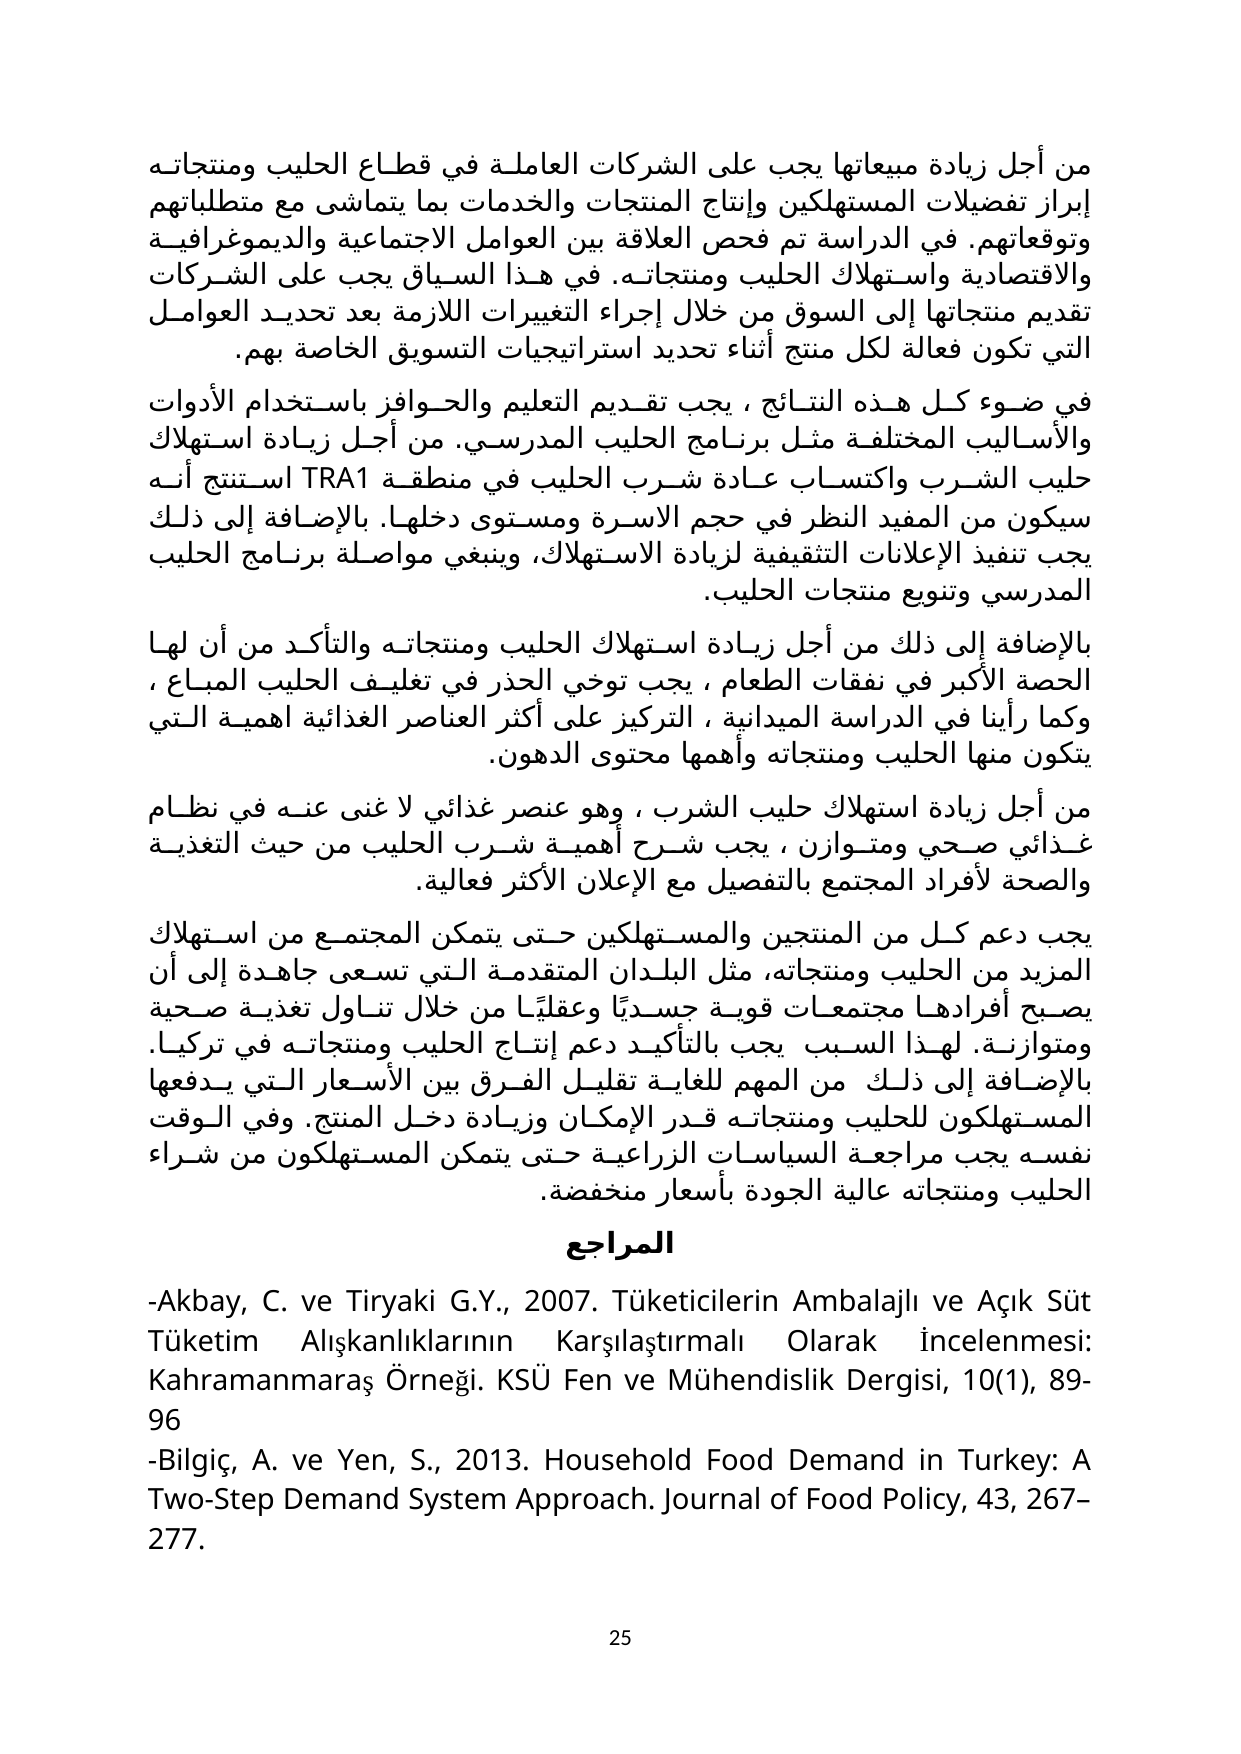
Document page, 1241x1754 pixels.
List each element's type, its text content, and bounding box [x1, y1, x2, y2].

text -Akbay, C. ve Tiryaki G.Y., 2007. Tüketicilerin Ambalajlı ve Açık Süt Tüketim Alışkanlıklarının Karşılaştırmalı Olarak İncelenmesi: Kahramanmaraş Örneği. KSÜ Fen ve Mühendislik Dergisi, 10(1), 89-96 [148, 1280, 1092, 1439]
text من أجل زيادة مبيعاتها يجب على الشركات العاملة في قطاع الحليب ومنتجاته إبراز تفضيلات المستهلكين وإنتاج المنتجات والخدمات بما يتماشى مع متطلباتهم وتوقعاتهم. في الدراسة تم فحص العلاقة بين العوامل الاجتماعية والديموغرافية والاقتصادية واستهلاك الحليب ومنتجاته. في هذا السياق يجب على الشركات تقديم منتجاتها إلى السوق من خلال إجراء التغييرات اللازمة بعد تحديد العوامل التي تكون فعالة لكل منتج أثناء تحديد استراتيجيات التسويق الخاصة بهم. [148, 148, 1092, 365]
text في ضوء كل هذه النتائج ، يجب تقديم التعليم والحوافز باستخدام الأدوات والأساليب المختلفة مثل برنامج الحليب المدرسي. من أجل زيادة استهلاك حليب الشرب واكتساب عادة شرب الحليب في منطقة TRA1 استنتج أنه سيكون من المفيد النظر في حجم الاسرة ومستوى دخلها. بالإضافة إلى ذلك يجب تنفيذ الإعلانات التثقيفية لزيادة الاستهلاك، وينبغي مواصلة برنامج الحليب المدرسي وتنويع منتجات الحليب. [148, 384, 1092, 607]
text -Bilgiç, A. ve Yen, S., 2013. Household Food Demand in Turkey: A Two-Step Demand System Approach. Journal of Food Policy, 43, 267–277. [148, 1439, 1092, 1558]
text من أجل زيادة استهلاك حليب الشرب ، وهو عنصر غذائي لا غنى عنه في نظام غذائي صحي ومتوازن ، يجب شرح أهمية شرب الحليب من حيث التغذية والصحة لأفراد المجتمع بالتفصيل مع الإعلان الأكثر فعالية. [148, 790, 1092, 897]
text بالإضافة إلى ذلك من أجل زيادة استهلاك الحليب ومنتجاته والتأكد من أن لها الحصة الأكبر في نفقات الطعام ، يجب توخي الحذر في تغليف الحليب المباع ، وكما رأينا في الدراسة الميدانية ، التركيز على أكثر العناصر الغذائية اهمية التي يتكون منها الحليب ومنتجاته وأهمها محتوى الدهون. [148, 627, 1092, 771]
text يجب دعم كل من المنتجين والمستهلكين حتى يتمكن المجتمع من استهلاك المزيد من الحليب ومنتجاته، مثل البلدان المتقدمة التي تسعى جاهدة إلى أن يصبح أفرادها مجتمعات قوية جسديًا وعقليًا من خلال تناول تغذية صحية ومتوازنة. لهذا السبب يجب بالتأكيد دعم إنتاج الحليب ومنتجاته في تركيا. بالإضافة إلى ذلك من المهم للغاية تقليل الفرق بين الأسعار التي يدفعها المستهلكون للحليب ومنتجاته قدر الإمكان وزيادة دخل المنتج. وفي الوقت نفسه يجب مراجعة السياسات الزراعية حتى يتمكن المستهلكون من شراء الحليب ومنتجاته عالية الجودة بأسعار منخفضة. [148, 917, 1092, 1207]
text المراجع [148, 1227, 1092, 1261]
